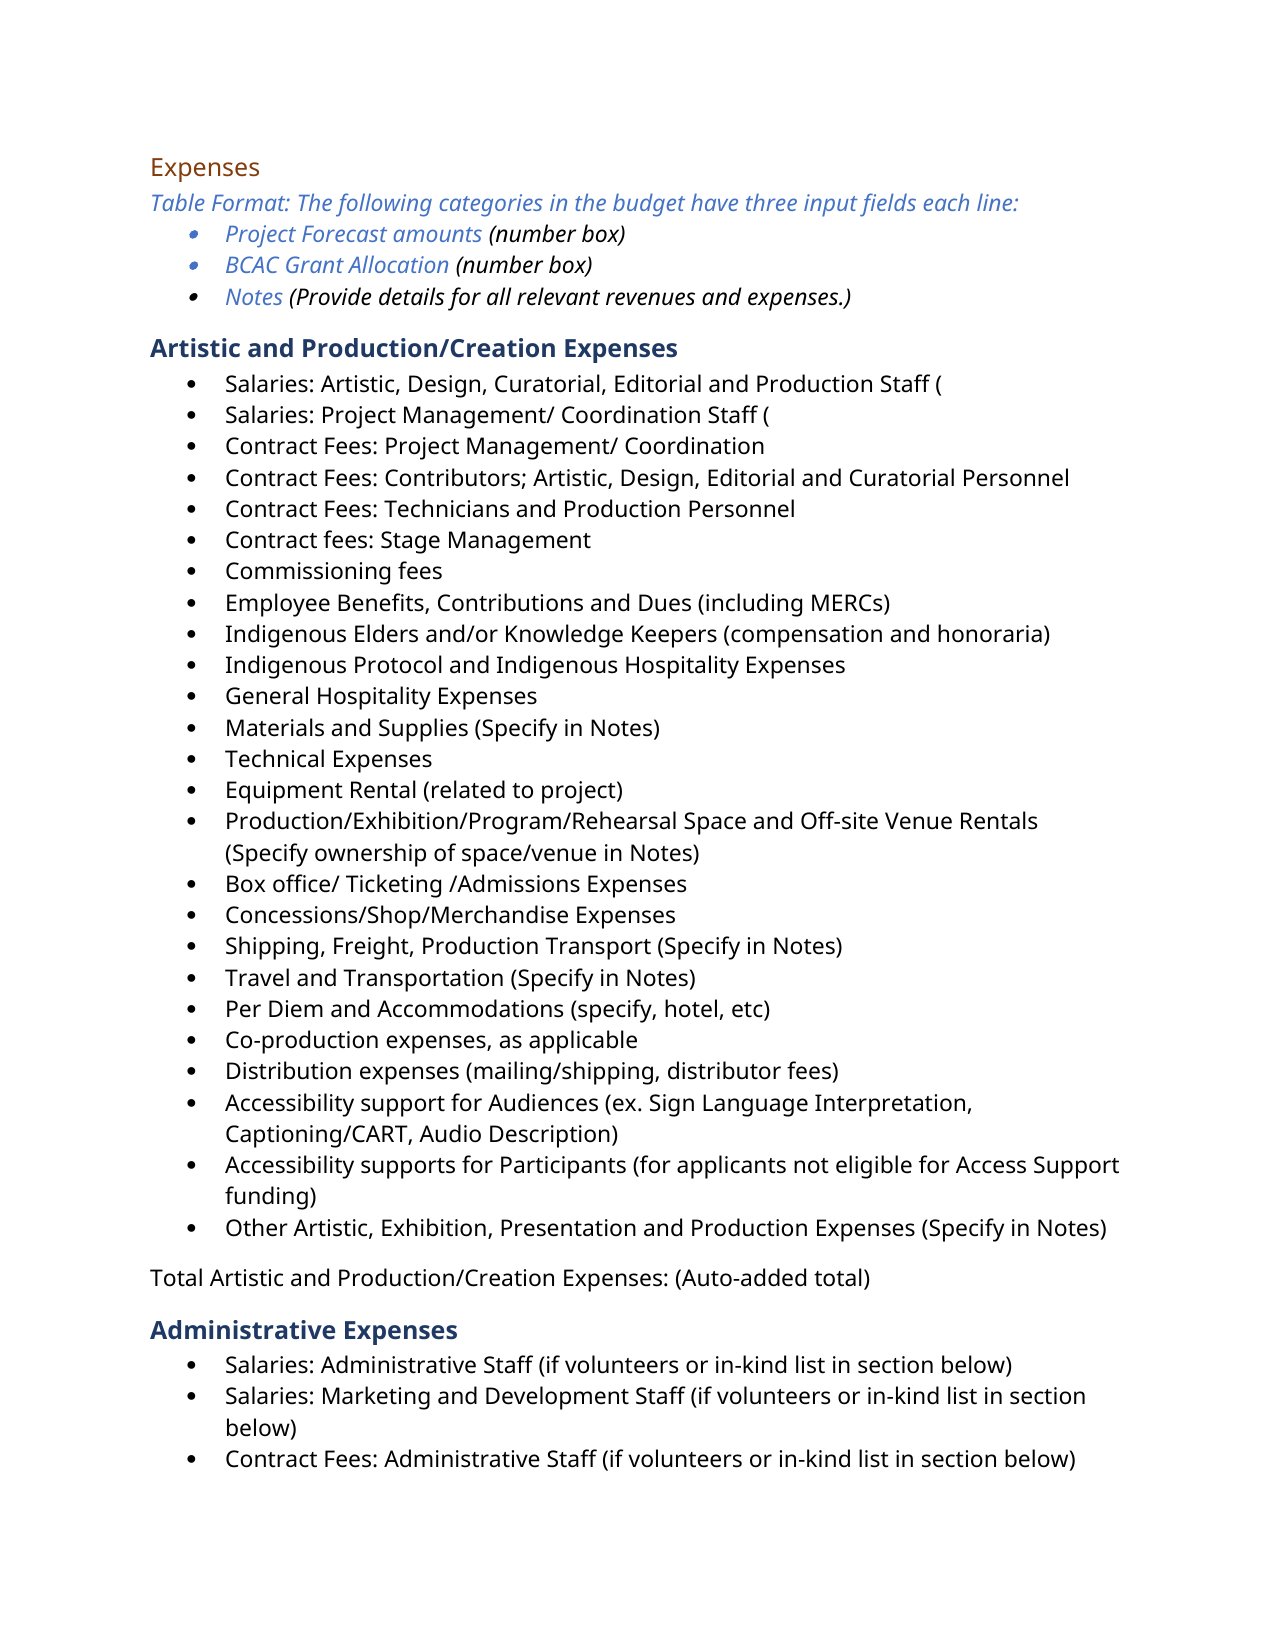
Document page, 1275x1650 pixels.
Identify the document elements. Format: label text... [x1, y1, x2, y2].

text Table Format: The following categories in the budget have three input fields each line: [150, 187, 1125, 218]
list Contract Fees: Administrative Staff (if volunteers or in-kind list in section below) [187, 1443, 1125, 1474]
subtitle Administrative Expenses [150, 1312, 1125, 1346]
list Project Forecast amounts (number box) [187, 218, 1125, 249]
list Salaries: Administrative Staff (if volunteers or in-kind list in section below) [187, 1349, 1125, 1380]
list Indigenous Protocol and Indigenous Hospitality Expenses [187, 649, 1125, 680]
list Contract fees: Stage Management [187, 524, 1125, 555]
list Commissioning fees [187, 555, 1125, 586]
list Technical Expenses [187, 743, 1125, 774]
list Indigenous Elders and/or Knowledge Keepers (compensation and honoraria) [187, 618, 1125, 649]
list Salaries: Project Management/ Coordination Staff ( [187, 399, 1125, 430]
list Accessibility support for Audiences (ex. Sign Language Interpretation, Captioning/CART, Audio Description) [187, 1086, 1125, 1149]
list Per Diem and Accommodations (specify, hotel, etc) [187, 993, 1125, 1024]
list BCAC Grant Allocation (number box) [187, 249, 1125, 281]
list Distribution expenses (mailing/shipping, distributor fees) [187, 1055, 1125, 1086]
list Other Artistic, Exhibition, Presentation and Production Expenses (Specify in Notes) [187, 1211, 1125, 1243]
list Materials and Supplies (Specify in Notes) [187, 711, 1125, 743]
text Total Artistic and Production/Creation Expenses: (Auto-added total) [150, 1262, 1125, 1293]
list Co-production expenses, as applicable [187, 1024, 1125, 1055]
list Box office/ Ticketing /Admissions Expenses [187, 868, 1125, 899]
list General Hospitality Expenses [187, 680, 1125, 711]
list Employee Benefits, Contributions and Dues (including MERCs) [187, 586, 1125, 618]
list Accessibility supports for Participants (for applicants not eligible for Access Support funding) [187, 1149, 1125, 1211]
list Shipping, Freight, Production Transport (Specify in Notes) [187, 930, 1125, 961]
subtitle Expenses [150, 150, 1125, 184]
list Salaries: Artistic, Design, Curatorial, Editorial and Production Staff ( [187, 368, 1125, 399]
list Contract Fees: Technicians and Production Personnel [187, 493, 1125, 524]
list Contract Fees: Contributors; Artistic, Design, Editorial and Curatorial Personnel [187, 461, 1125, 493]
list Concessions/Shop/Merchandise Expenses [187, 899, 1125, 930]
list Salaries: Marketing and Development Staff (if volunteers or in-kind list in section below) [187, 1380, 1125, 1443]
list Travel and Transportation (Specify in Notes) [187, 961, 1125, 993]
list Notes (Provide details for all relevant revenues and expenses.) [187, 281, 1125, 312]
list Equipment Rental (related to project) [187, 774, 1125, 805]
list Production/Exhibition/Program/Rehearsal Space and Off-site Venue Rentals (Specify ownership of space/venue in Notes) [187, 805, 1125, 868]
list Contract Fees: Project Management/ Coordination [187, 430, 1125, 461]
subtitle Artistic and Production/Creation Expenses [150, 331, 1125, 365]
